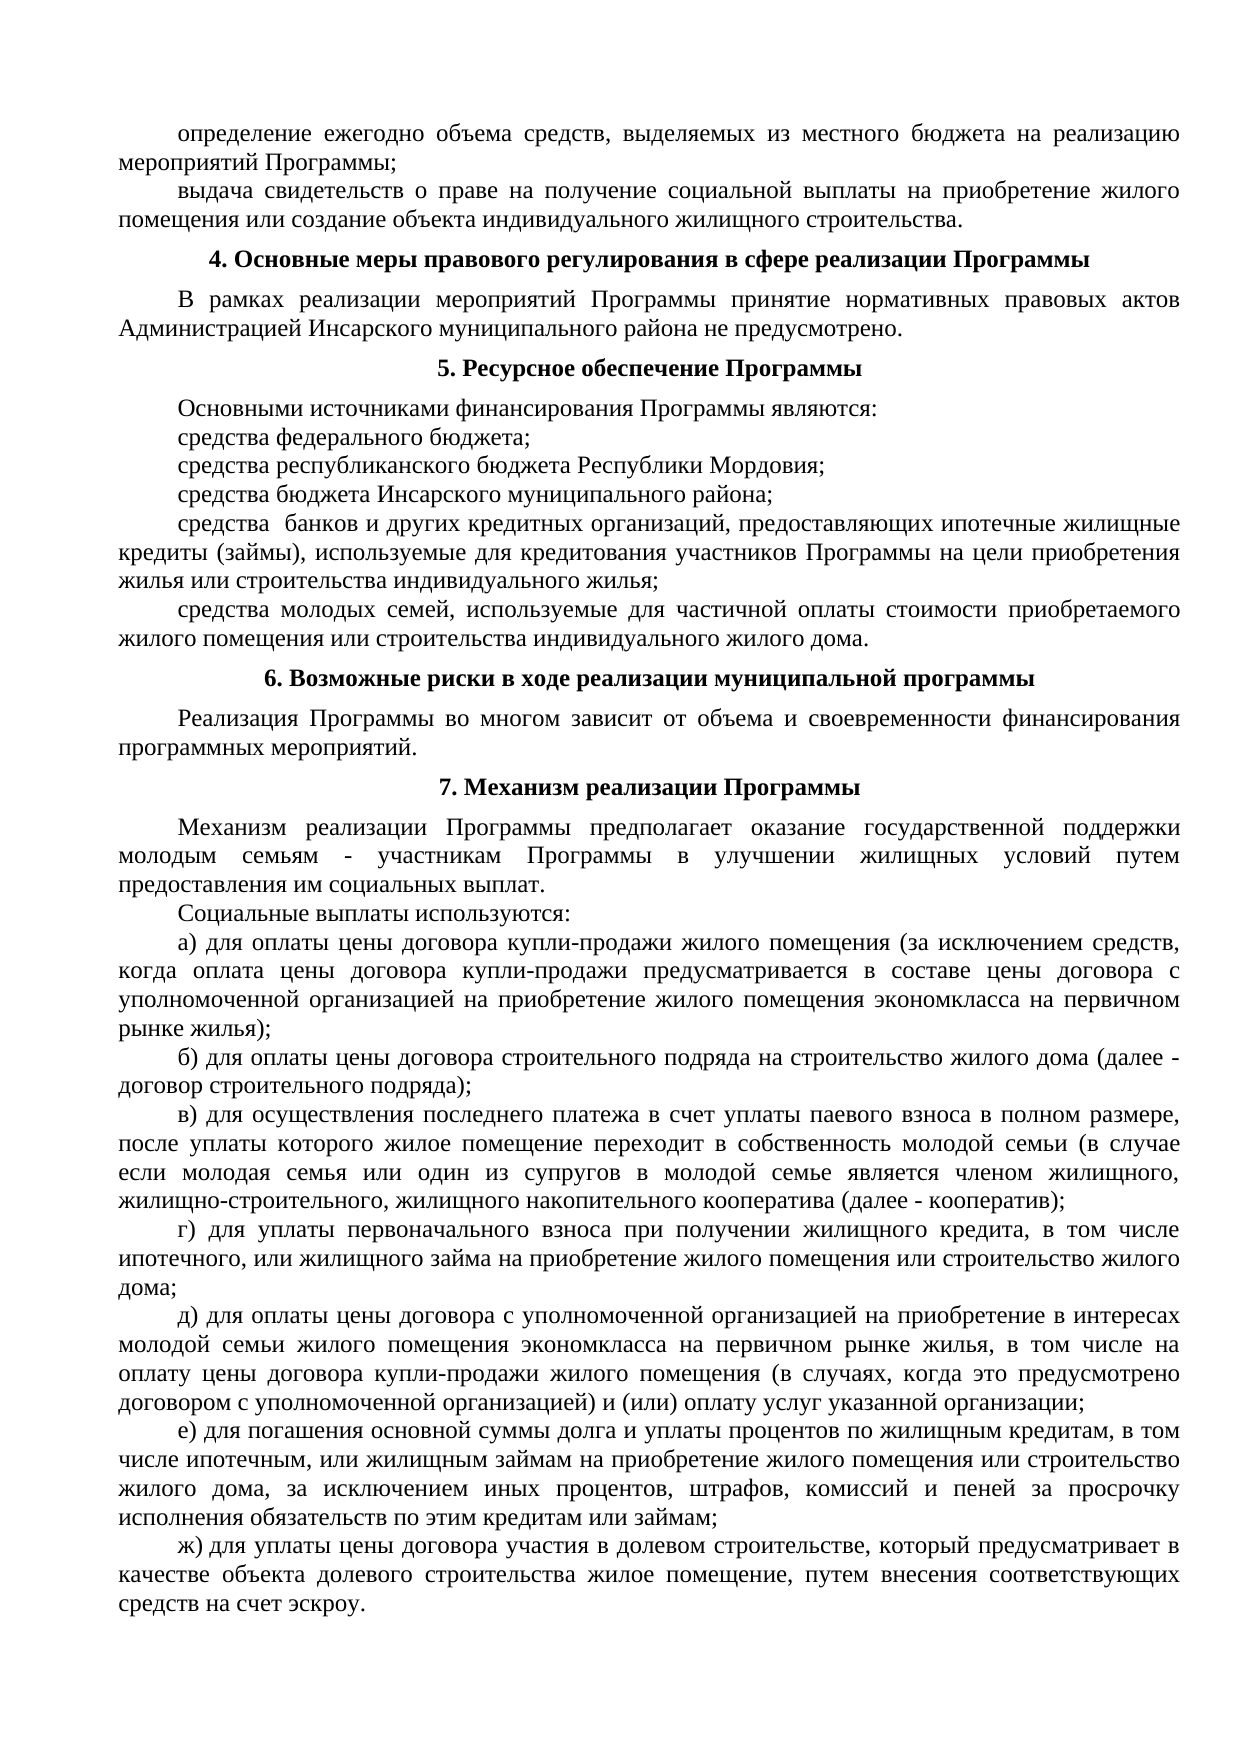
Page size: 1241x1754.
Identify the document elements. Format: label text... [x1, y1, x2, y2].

text ж) для уплаты цены договора участия в долевом строительстве, который предусматривает в качестве объекта долевого строительства жилое помещение, путем внесения соответствующих средств на счет эскроу. [118, 1531, 1181, 1617]
text средства банков и других кредитных организаций, предоставляющих ипотечные жилищные кредиты (займы), используемые для кредитования участников Программы на цели приобретения жилья или строительства индивидуального жилья; [118, 508, 1181, 594]
text средства республиканского бюджета Республики Мордовия; [118, 451, 1181, 479]
text Механизм реализации Программы предполагает оказание государственной поддержки молодым семьям - участникам Программы в улучшении жилищных условий путем предоставления им социальных выплат. [118, 812, 1181, 898]
subtitle 5. Ресурсное обеспечение Программы [118, 353, 1181, 382]
text В рамках реализации мероприятий Программы принятие нормативных правовых актов Администрацией Инсарского муниципального района не предусмотрено. [118, 284, 1181, 342]
text д) для оплаты цены договора с уполномоченной организацией на приобретение в интересах молодой семьи жилого помещения экономкласса на первичном рынке жилья, в том числе на оплату цены договора купли-продажи жилого помещения (в случаях, когда это предусмотрено договором с уполномоченной организацией) и (или) оплату услуг указанной организации; [118, 1301, 1181, 1416]
text е) для погашения основной суммы долга и уплаты процентов по жилищным кредитам, в том числе ипотечным, или жилищным займам на приобретение жилого помещения или строительство жилого дома, за исключением иных процентов, штрафов, комиссий и пеней за просрочку исполнения обязательств по этим кредитам или займам; [118, 1416, 1181, 1531]
subtitle 4. Основные меры правового регулирования в сфере реализации Программы [118, 244, 1181, 273]
text выдача свидетельств о праве на получение социальной выплаты на приобретение жилого помещения или создание объекта индивидуального жилищного строительства. [118, 176, 1181, 233]
text а) для оплаты цены договора купли-продажи жилого помещения (за исключением средств, когда оплата цены договора купли-продажи предусматривается в составе цены договора с уполномоченной организацией на приобретение жилого помещения экономкласса на первичном рынке жилья); [118, 927, 1181, 1042]
text средства молодых семей, используемые для частичной оплаты стоимости приобретаемого жилого помещения или строительства индивидуального жилого дома. [118, 594, 1181, 652]
text Реализация Программы во многом зависит от объема и своевременности финансирования программных мероприятий. [118, 703, 1181, 761]
text определение ежегодно объема средств, выделяемых из местного бюджета на реализацию мероприятий Программы; [118, 118, 1181, 176]
text Социальные выплаты используются: [118, 898, 1181, 927]
text средства федерального бюджета; [118, 422, 1181, 451]
text Основными источниками финансирования Программы являются: [118, 393, 1181, 422]
text б) для оплаты цены договора строительного подряда на строительство жилого дома (далее - договор строительного подряда); [118, 1042, 1181, 1099]
subtitle 7. Механизм реализации Программы [118, 772, 1181, 801]
subtitle 6. Возможные риски в ходе реализации муниципальной программы [118, 663, 1181, 692]
text г) для уплаты первоначального взноса при получении жилищного кредита, в том числе ипотечного, или жилищного займа на приобретение жилого помещения или строительство жилого дома; [118, 1214, 1181, 1301]
text в) для осуществления последнего платежа в счет уплаты паевого взноса в полном размере, после уплаты которого жилое помещение переходит в собственность молодой семьи (в случае если молодая семья или один из супругов в молодой семье является членом жилищного, жилищно-строительного, жилищного накопительного кооператива (далее - кооператив); [118, 1099, 1181, 1214]
text средства бюджета Инсарского муниципального района; [118, 479, 1181, 508]
